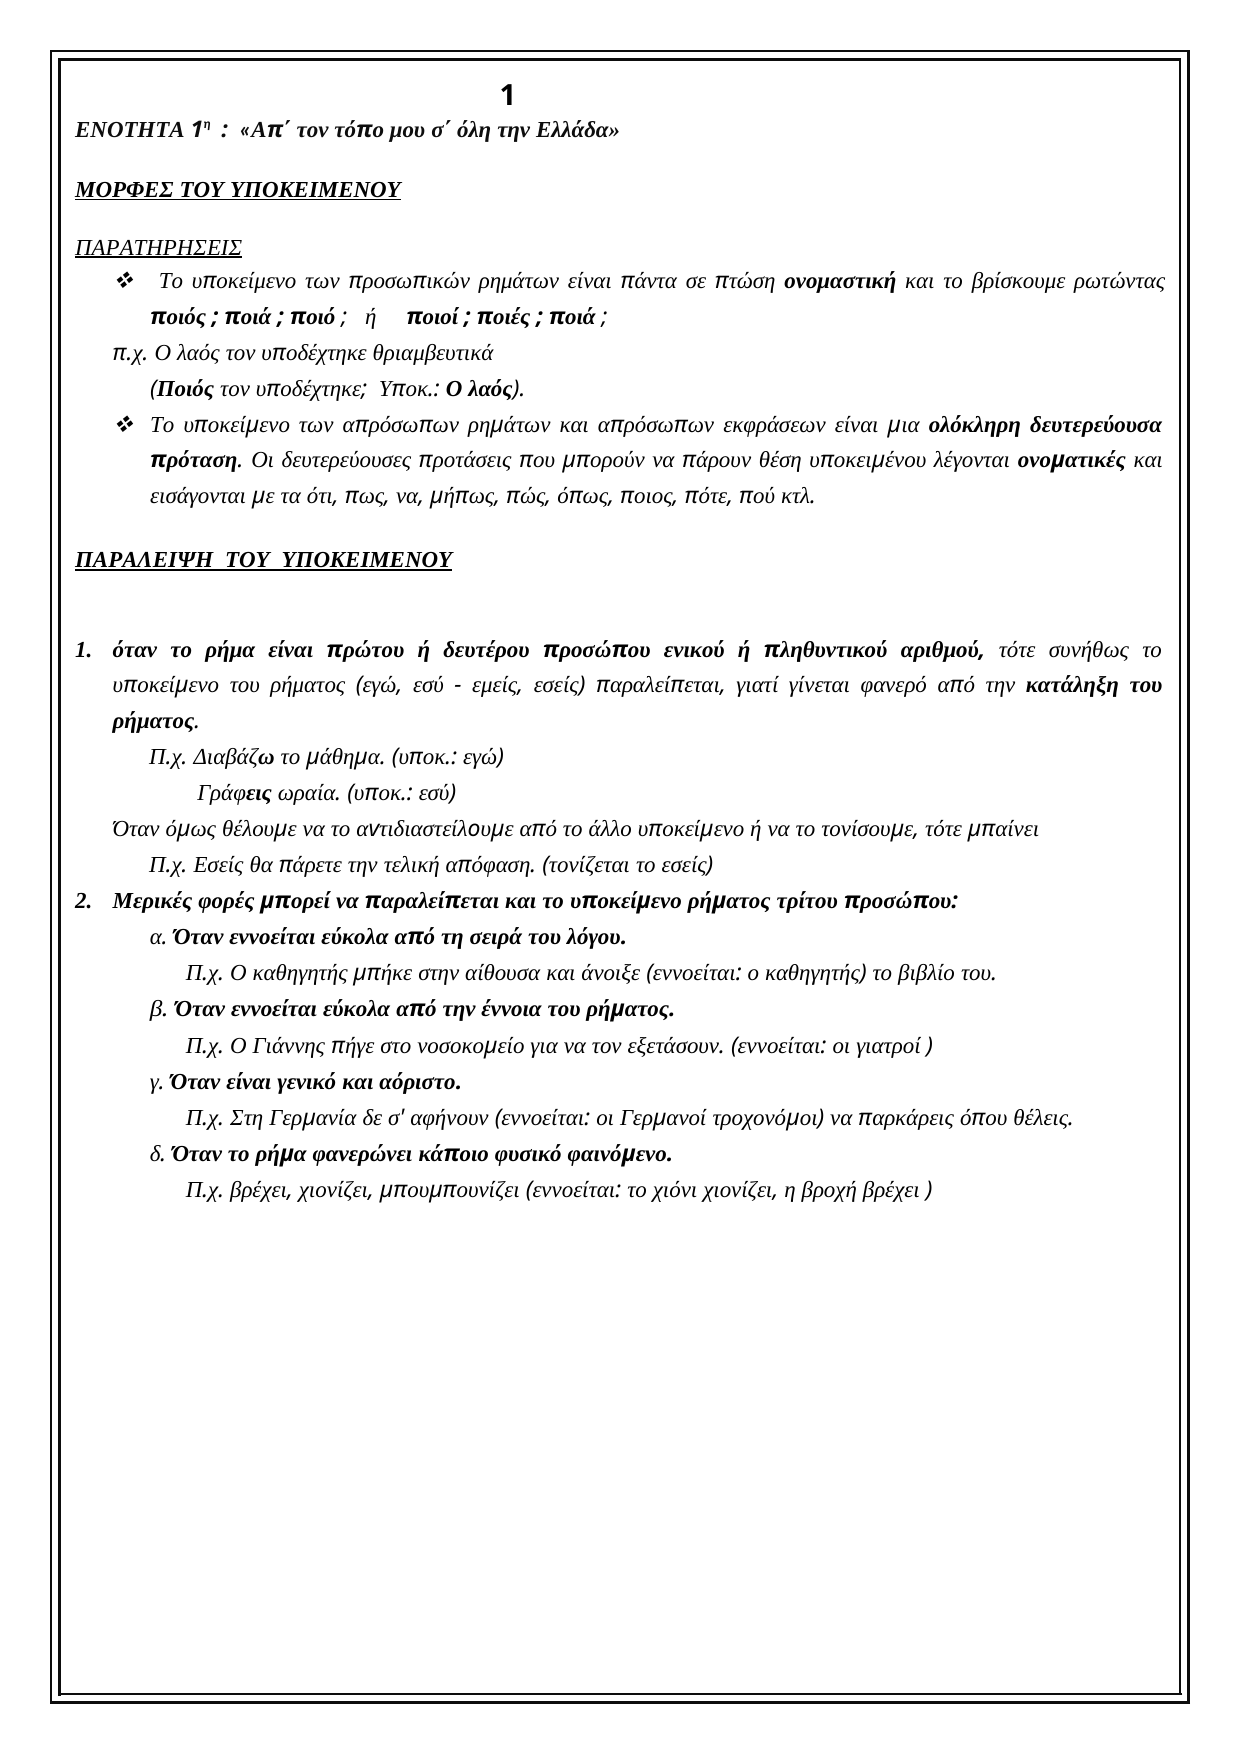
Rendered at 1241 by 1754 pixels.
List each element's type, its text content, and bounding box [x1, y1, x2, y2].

text ΜΟΡΦΕΣ ΤΟΥ ΥΠΟΚΕΙΜΕΝΟΥ [75, 176, 1165, 202]
list Το υποκείµενο των απρόσωπων ρηµάτων και απρόσωπων εκφράσεων είναι µια ολόκληρη δευτερεύουσα πρόταση. Οι δευτερεύουσες προτάσεις που µπορούν να πάρουν θέση υποκειµένου λέγονται ονοµατικές και εισάγονται µε τα ότι, πως, να, µήπως, πώς, όπως, ποιος, πότε, πού κτλ. [112, 407, 1163, 511]
text γ. Όταν είναι γενικό και αόριστο. [149, 1064, 1165, 1096]
text Π.χ. Στη Γερµανία δε σ' αφήνουν (εννοείται: οι Γερµανοί τροχονόµοι) να παρκάρεις όπου θέλεις. [186, 1101, 1164, 1132]
text ΠΑΡΑΛΕΙΨΗ ΤΟΥ ΥΠΟΚΕΙΜΕΝΟΥ [75, 547, 1165, 573]
text Π.χ. Εσείς θα πάρετε την τελική απόφαση. (τονίζεται το εσείς) [149, 848, 1165, 879]
text Π.χ. Διαβάζω το µάθηµα. (υποκ.: εγώ) [149, 740, 1165, 772]
text Π.χ. Ο καθηγητής µπήκε στην αίθουσα και άνοιξε (εννοείται: ο καθηγητής) το βιβλίο του. [186, 956, 1164, 988]
text Όταν όµως θέλουµε να το αvτιδιαστείλoυµε από το άλλο υποκείµενο ή να το τονίσουµε, τότε µπαίνει [112, 812, 1165, 843]
list όταν το ρήμα είναι πρώτου ή δευτέρου προσώπου ενικού ή πληθυντικού αριθμού, τότε συνήθως το υποκείµενο του ρήματος (εγώ, εσύ - εμείς, εσείς) παραλείπεται, γιατί γίνεται φανερό από την κατάληξη του ρήματος. [75, 632, 1162, 736]
text β. Όταν εννοείται εύκολα από την έννοια του ρήµατος. [149, 992, 1165, 1023]
text ΕΝΟΤΗΤΑ 1η : «Απ΄ τον τόπο μου σ΄ όλη την Ελλάδα» [75, 113, 1165, 145]
text (Ποιός τον υποδέχτηκε; Υποκ.: Ο λαός). [75, 372, 1165, 403]
text α. Όταν εννοείται εύκολα από τη σειρά του λόγου. [149, 920, 1165, 951]
list Μερικές φορές µπορεί να παραλείπεται και το υποκείµενο ρήµατος τρίτου προσώπου: [75, 884, 1163, 915]
text δ. Όταν το ρήµα φανερώνει κάποιο φυσικό φαινόµενο. [149, 1137, 1165, 1168]
text Π.χ. Ο Γιάννης πήγε στο νοσοκοµείο για να τον εξετάσουν. (εννοείται: οι γιατροί ) [186, 1029, 1164, 1060]
list Το υποκείμενο των προσωπικών ρημάτων είναι πάντα σε πτώση ονομαστική και το βρίσκουμε ρωτώντας ποιός ; ποιά ; ποιό ; ή ποιοί ; ποιές ; ποιά ; [112, 264, 1165, 331]
text Π.χ. βρέχει, χιονίζει, µπουµπουνίζει (εννοείται: το χιόνι χιονίζει, η βροχή βρέχει ) [186, 1173, 1164, 1204]
text π.χ. Ο λαός τον υποδέχτηκε θριαμβευτικά [75, 336, 1165, 367]
text ΠΑΡΑΤΗΡΗΣΕΙΣ [75, 233, 1165, 260]
text Γράφεις ωραία. (υποκ.: εσύ) [197, 776, 1165, 807]
